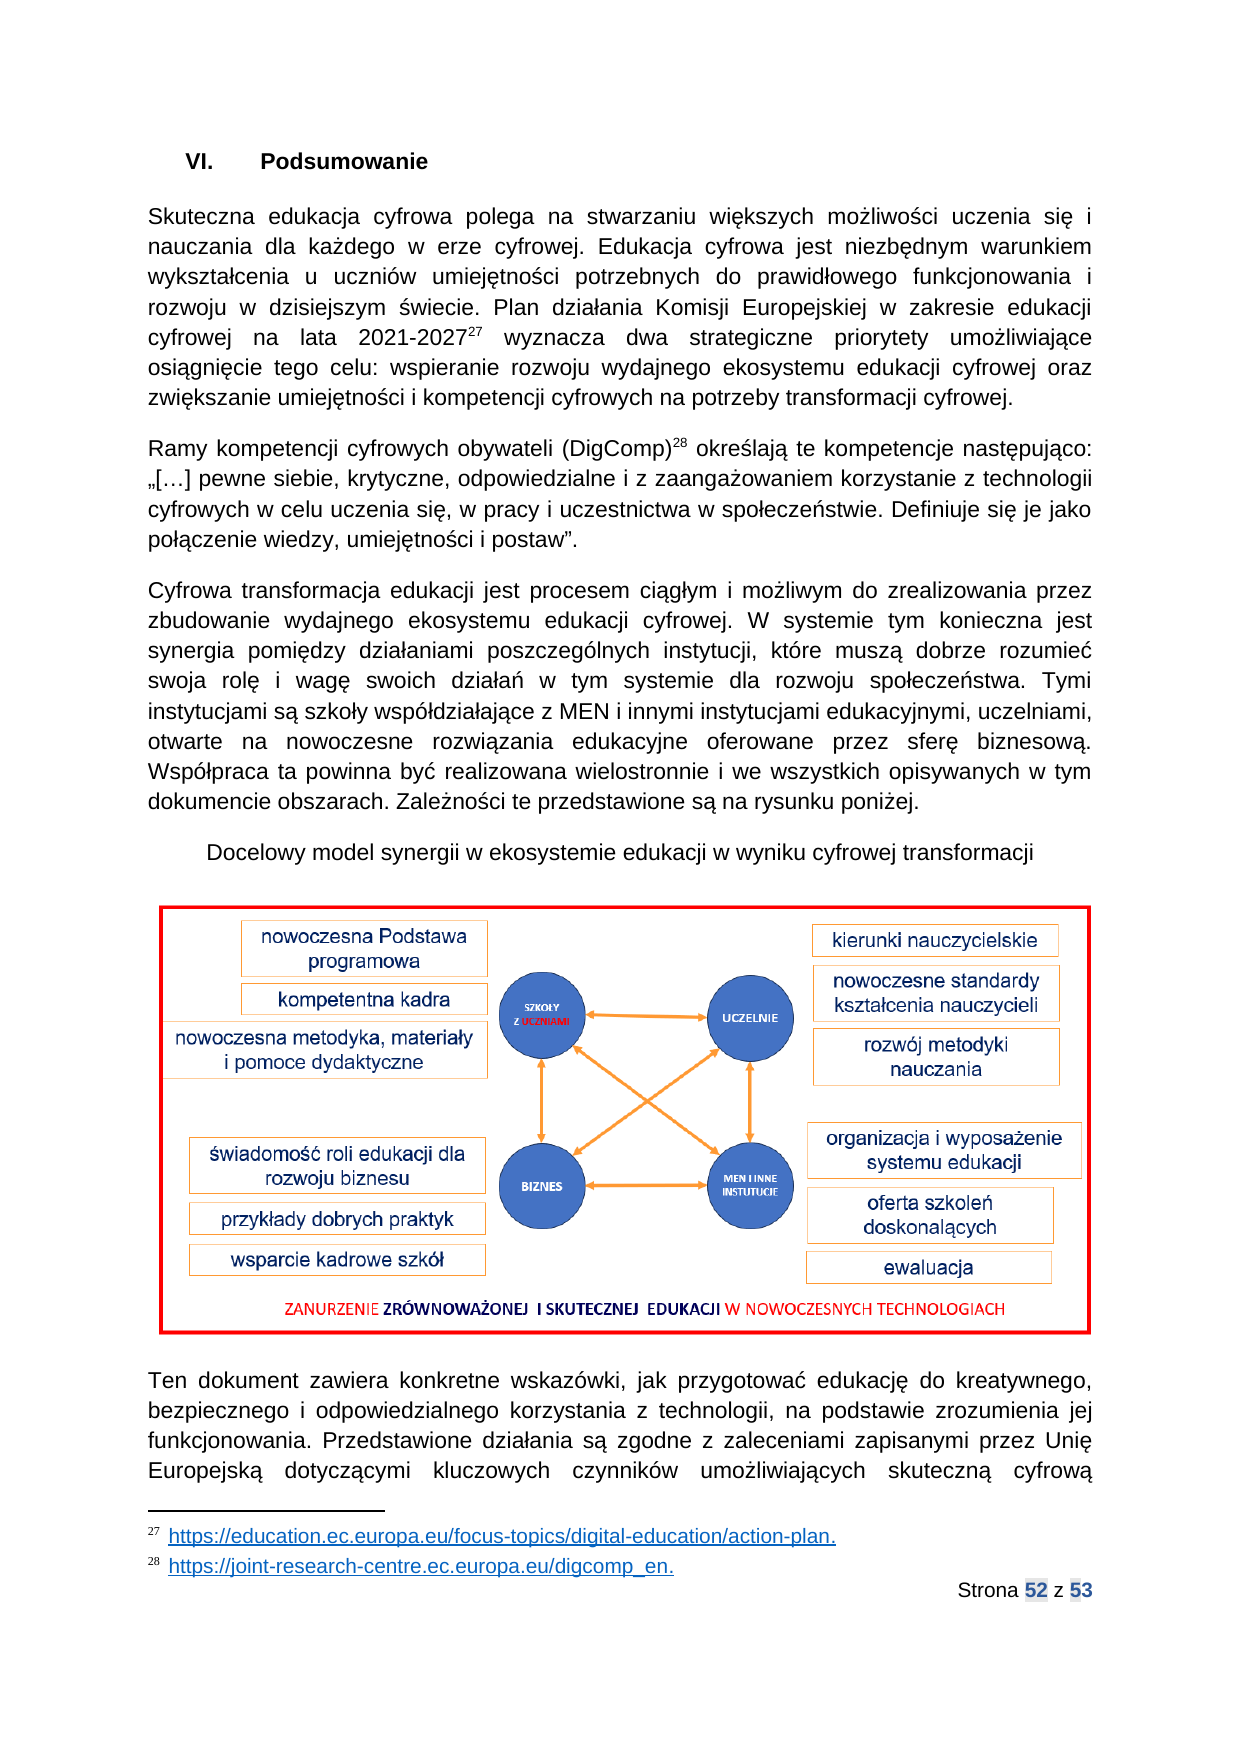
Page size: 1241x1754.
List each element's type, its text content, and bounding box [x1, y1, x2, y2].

picture [147, 890, 1099, 1342]
text Skuteczna edukacja cyfrowa polega na stwarzaniu większych możliwości uczenia się i nauczania dla każdego w erze cyfrowej. Edukacja cyfrowa jest niezbędnym warunkiem wykształcenia u uczniów umiejętności potrzebnych do prawidłowego funkcjonowania i rozwoju w dzisiejszym świecie. Plan działania Komisji Europejskiej w zakresie edukacji cyfrowej na lata 2021-2027 wyznacza dwa strategiczne priorytety umożliwiające osiągnięcie tego celu: wspieranie rozwoju wydajnego ekosystemu edukacji cyfrowej oraz zwiększanie umiejętności i kompetencji cyfrowych na potrzeby transformacji cyfrowej. [148, 203, 1093, 410]
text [148, 1367, 1093, 1484]
text Ramy kompetencji cyfrowych obywateli (DigComp) określają te kompetencje następująco: „[…] pewne siebie, krytyczne, odpowiedzialne i z zaangażowaniem korzystanie z technologii cyfrowych w celu uczenia się, w pracy i uczestnictwa w społeczeństwie. Definiuje się je jako połączenie wiedzy, umiejętności i postaw”. [148, 435, 1093, 552]
text Cyfrowa transformacja edukacji jest procesem ciągłym i możliwym do zrealizowania przez zbudowanie wydajnego ekosystemu edukacji cyfrowej. W systemie tym konieczna jest synergia pomiędzy działaniami poszczególnych instytucji, które muszą dobrze rozumieć swoja rolę i wagę swoich działań w tym systemie dla rozwoju społeczeństwa. Tymi instytucjami są szkoły współdziałające z MEN i innymi instytucjami edukacyjnymi, uczelniami, otwarte na nowoczesne rozwiązania edukacyjne oferowane przez sferę biznesową. Współpraca ta powinna być realizowana wielostronnie i we wszystkich opisywanych w tym dokumencie obszarach. Zależności te przedstawione są na rysunku poniżej. [148, 577, 1093, 814]
text Podsumowanie [185, 148, 1093, 174]
text Docelowy model synergii w ekosystemie edukacji w wyniku cyfrowej transformacji [148, 839, 1093, 866]
